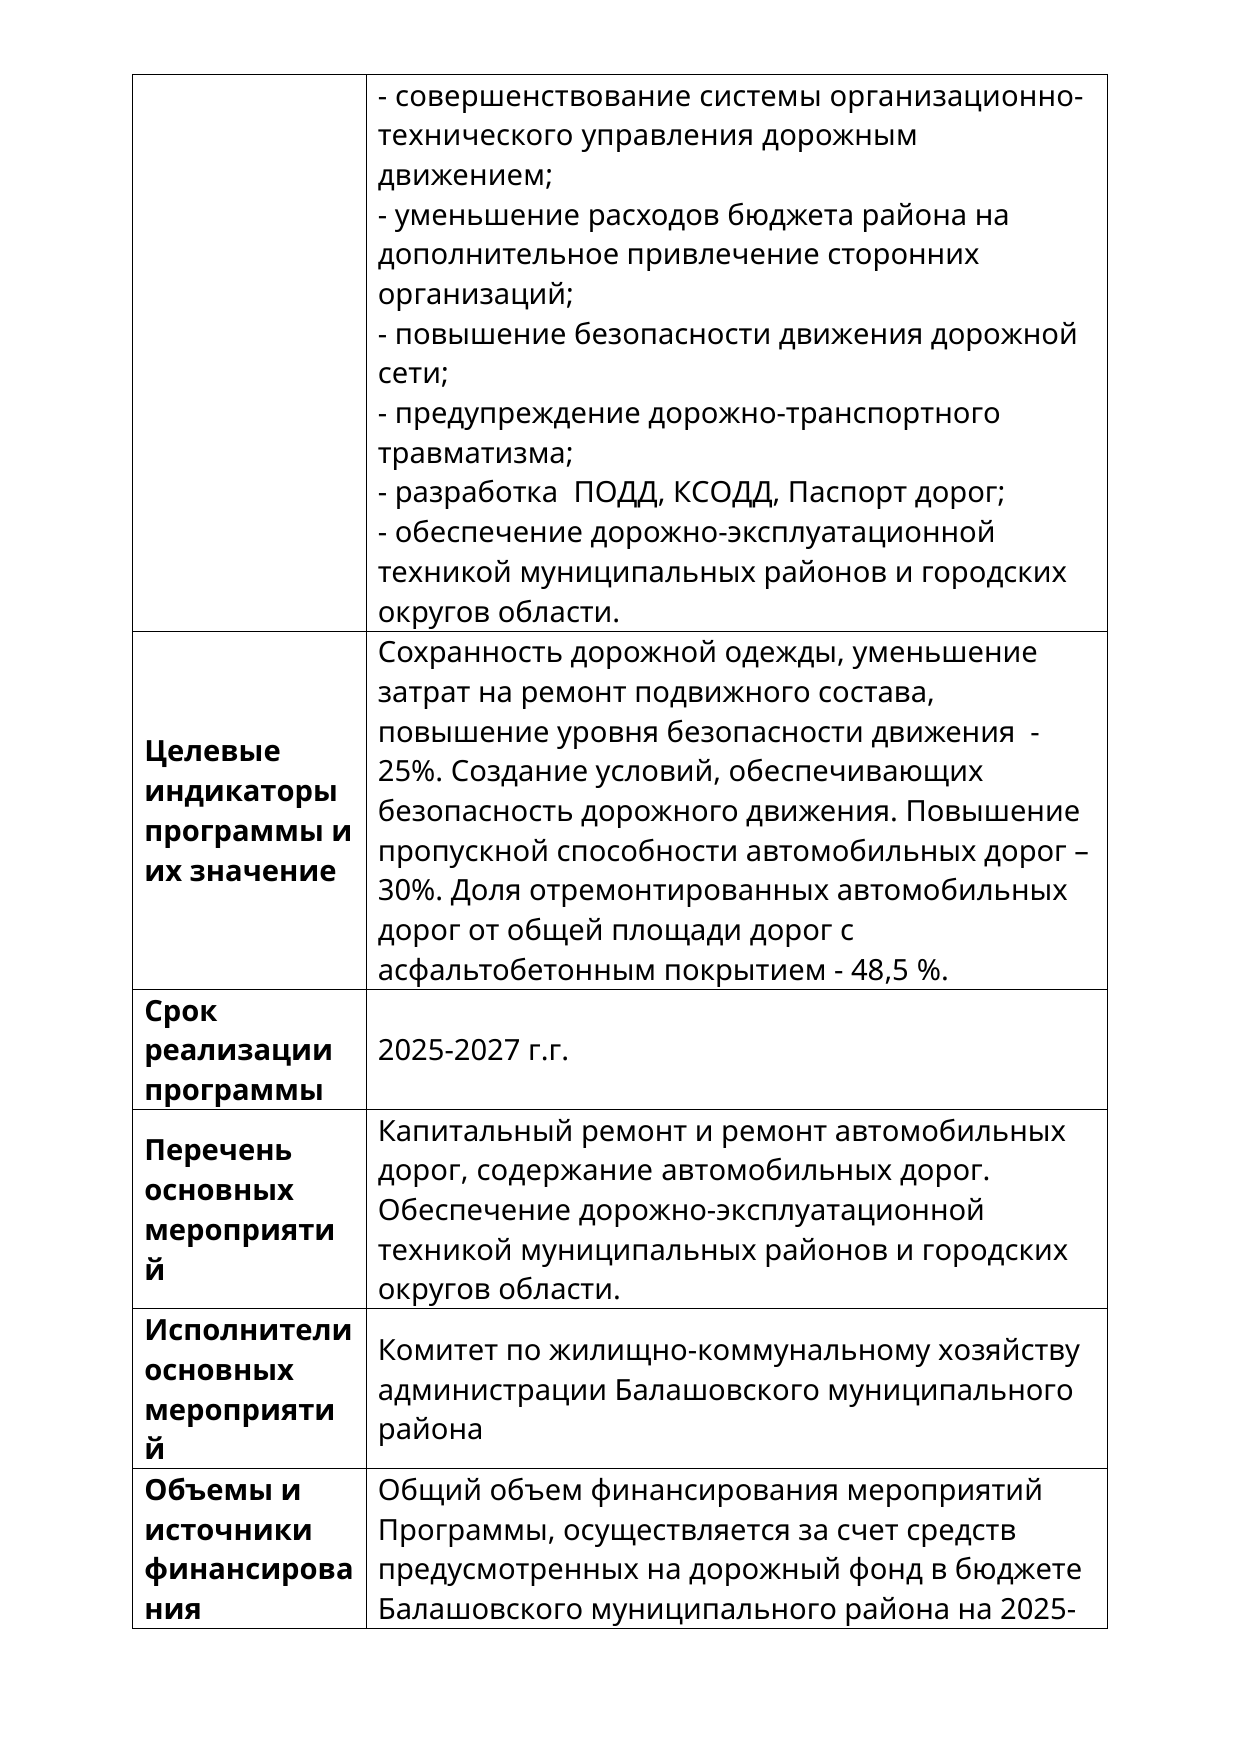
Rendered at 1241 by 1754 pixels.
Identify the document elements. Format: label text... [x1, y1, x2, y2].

table_cell Капитальный ремонт и ремонт автомобильных дорог, содержание автомобильных дорог. Обеспечение дорожно-эксплуатационной техникой муниципальных районов и городских округов области. [367, 1110, 1107, 1308]
table_cell Исполнители основных мероприятий [133, 1309, 366, 1468]
table_cell Перечень основных мероприятий [133, 1110, 366, 1308]
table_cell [133, 1469, 366, 1628]
table_cell Комитет по жилищно-коммунальному хозяйству администрации Балашовского муниципального района [367, 1309, 1107, 1468]
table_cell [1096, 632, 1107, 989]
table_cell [367, 1469, 1107, 1628]
table_cell Целевые индикаторы программы и их значение [133, 632, 366, 989]
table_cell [133, 75, 366, 631]
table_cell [367, 75, 1107, 631]
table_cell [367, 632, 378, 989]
table_cell 2025-2027 г.г. [367, 990, 1107, 1109]
table_cell Срок реализации программы [133, 990, 366, 1109]
